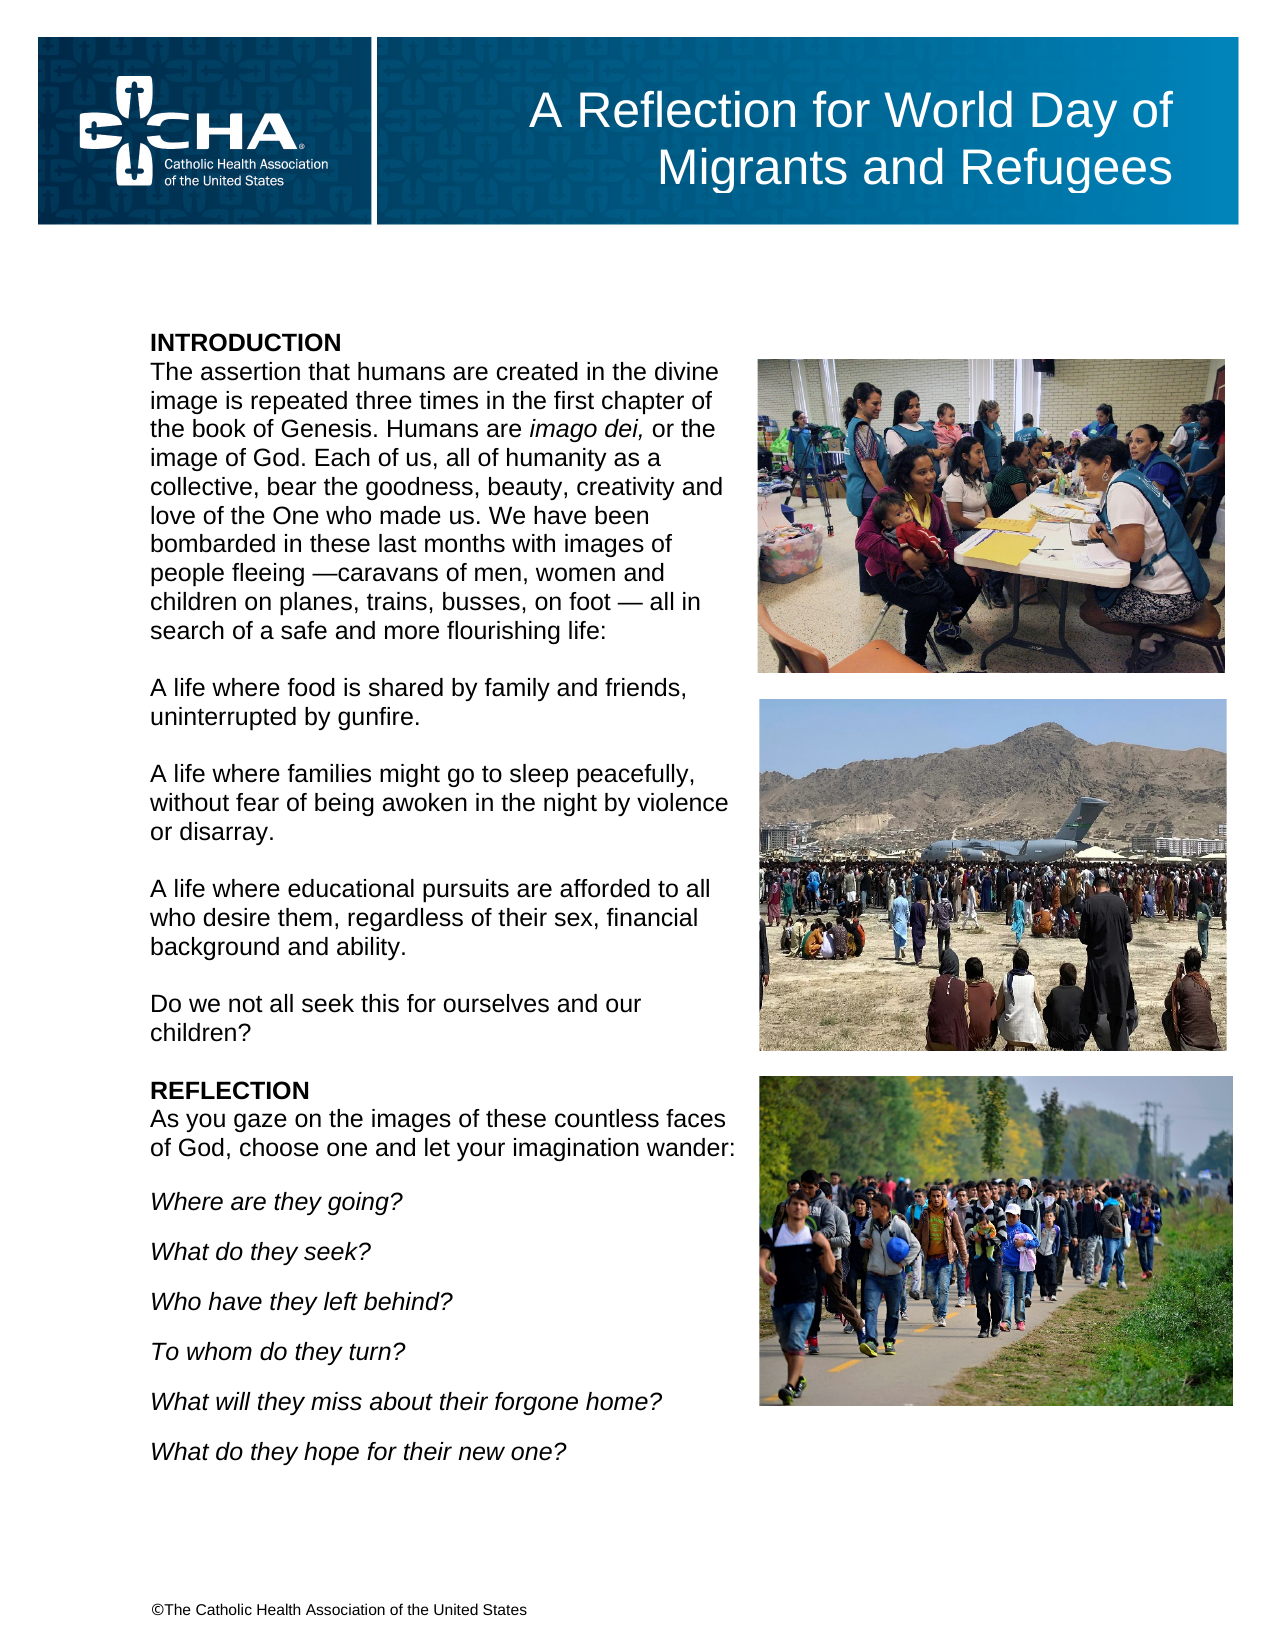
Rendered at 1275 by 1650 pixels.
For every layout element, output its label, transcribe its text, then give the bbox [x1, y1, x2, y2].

text REFLECTION [150, 1076, 757, 1104]
text Where are they going? [150, 1191, 757, 1216]
picture [0, 0, 1275, 1650]
text What do they seek? [150, 1241, 757, 1266]
text A life where food is shared by family and friends, [150, 673, 1125, 702]
text Who have they left behind? [150, 1291, 757, 1316]
text A life where families might go to sleep peacefully, without fear of being awoken in the night by violence or disarray. [150, 759, 757, 846]
text uninterrupted by gunfire. [150, 702, 757, 731]
text The assertion that humans are created in the divine image is repeated three times in the first chapter of the book of Genesis. Humans are imago dei, or the image of God. Each of us, all of humanity as a collective, bear the goodness, beauty, creativity and love of the One who made us. We have been bombarded in these last months with images of people fleeing —caravans of men, women and children on planes, trains, busses, on foot — all in search of a safe and more flourishing life: [150, 357, 1125, 644]
text To whom do they turn? [150, 1341, 757, 1366]
text Do we not all seek this for ourselves and our children? [150, 989, 757, 1047]
text What will they miss about their forgone home? [150, 1391, 1125, 1416]
text A life where educational pursuits are afforded to all who desire them, regardless of their sex, financial background and ability. [150, 874, 757, 961]
text What do they hope for their new one? [150, 1441, 1125, 1466]
text As you gaze on the images of these countless faces of God, choose one and let your imagination wander: [150, 1104, 757, 1162]
text INTRODUCTION [150, 328, 1125, 357]
